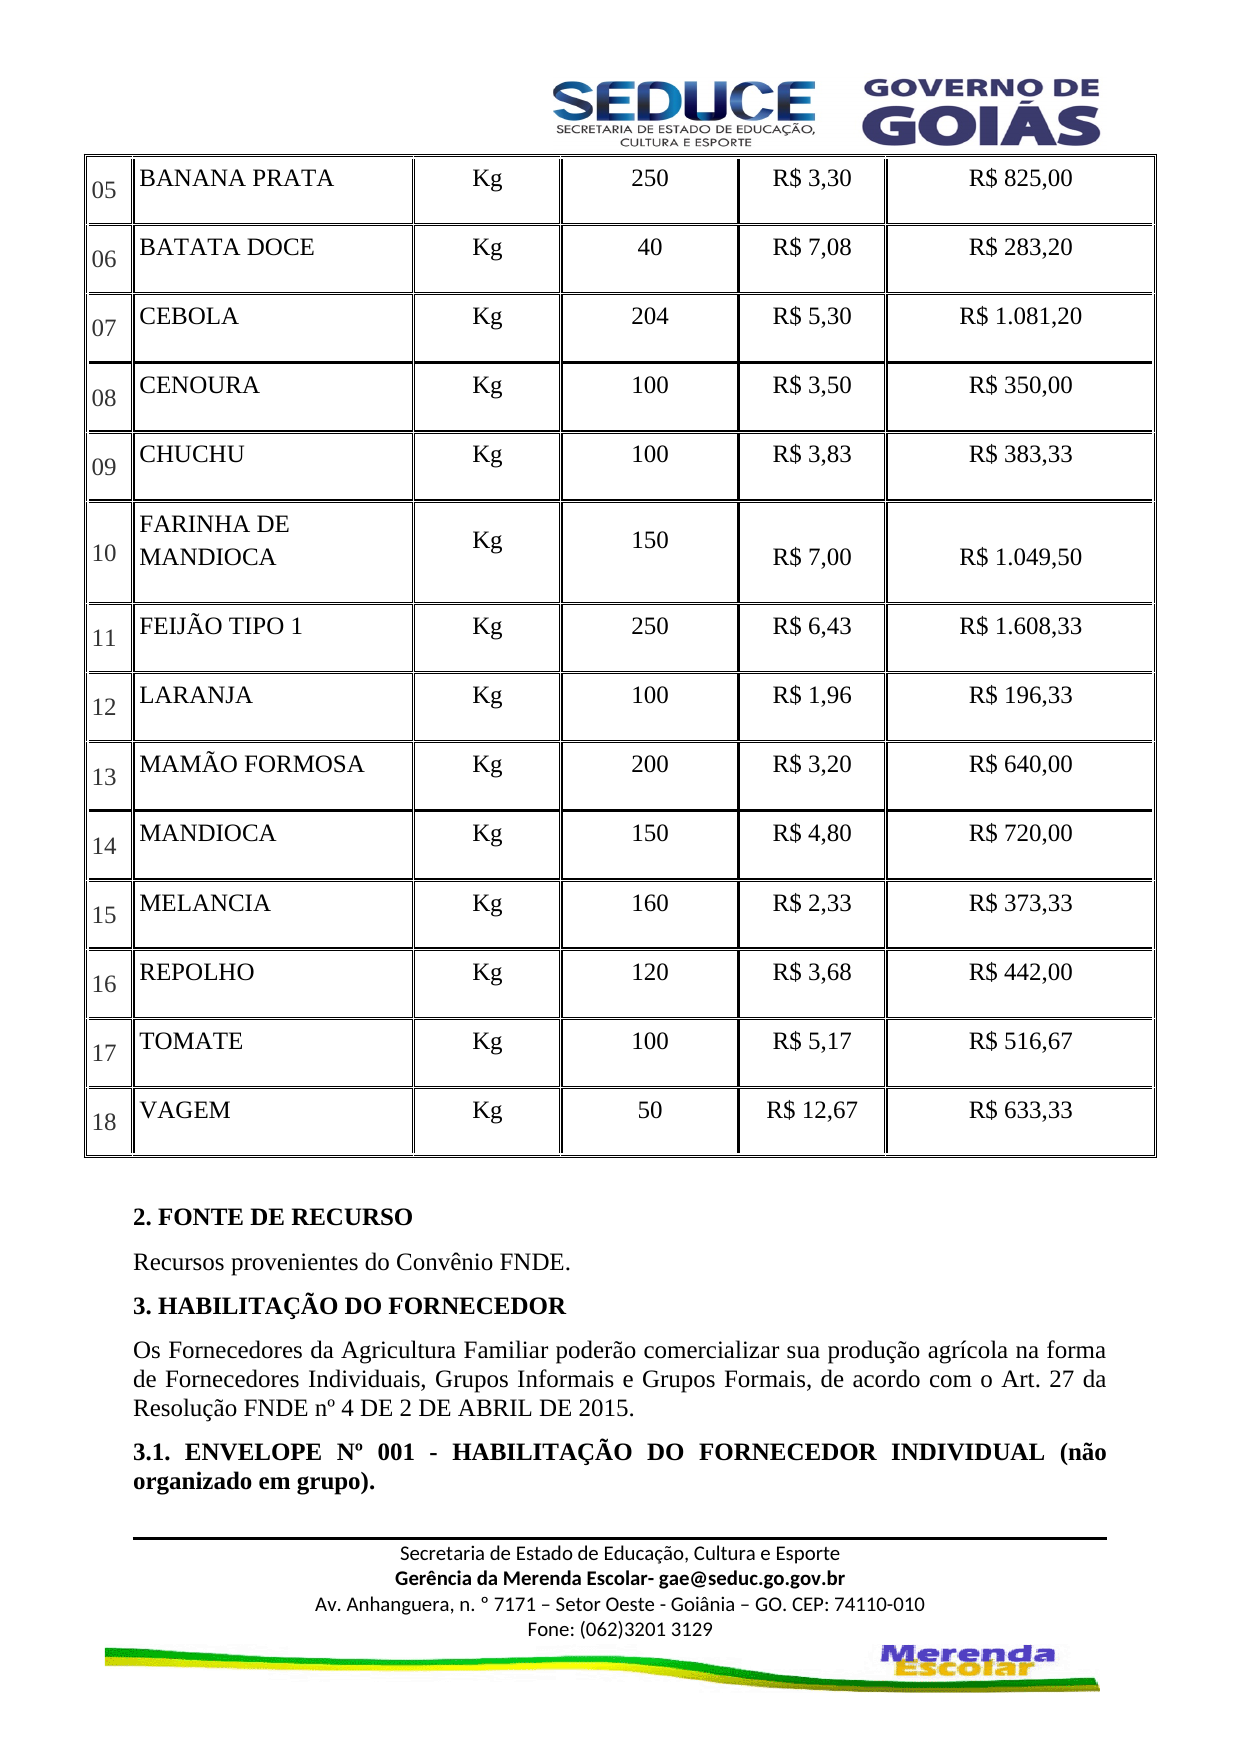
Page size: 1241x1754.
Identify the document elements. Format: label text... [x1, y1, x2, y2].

table_cell CEBOLA [135, 295, 412, 361]
table_cell R$ 7,00 [740, 503, 884, 601]
table_cell 250 [561, 157, 738, 223]
table_cell MANDIOCA [135, 812, 412, 878]
text Os Fornecedores da Agricultura Familiar poderão comercializar sua produção agrícola na forma de Fornecedores Individuais, Grupos Informais e Grupos Formais, de acordo com o Art. 27 da Resolução FNDE nº 4 DE 2 DE ABRIL DE 2015. [133, 1336, 1107, 1422]
table_cell R$ 196,33 [886, 671, 1155, 740]
table_cell 17 [87, 1016, 131, 1086]
table_cell R$ 350,00 [888, 361, 1154, 430]
text 3. HABILITAÇÃO DO FORNECEDOR [133, 1291, 1107, 1320]
table_cell Kg [415, 364, 559, 430]
table_cell R$ 383,33 [888, 430, 1154, 499]
table_cell R$ 3,30 [738, 155, 886, 223]
picture [552, 73, 1108, 154]
table_cell 100 [563, 674, 737, 740]
table_cell R$ 1.608,33 [888, 601, 1154, 671]
table_cell 05 [87, 155, 133, 223]
table_cell Kg [415, 743, 559, 809]
table_cell R$ 720,00 [888, 809, 1154, 878]
table_cell LARANJA [135, 674, 412, 740]
table_cell 13 [85, 740, 133, 809]
table_cell Kg [415, 812, 559, 878]
table_cell R$ 1.049,50 [888, 499, 1154, 601]
table_cell Kg [415, 503, 559, 601]
table_cell Kg [415, 226, 559, 292]
table_cell Kg [415, 951, 559, 1016]
table_cell MELANCIA [135, 882, 412, 947]
table_cell R$ 825,00 [886, 157, 1154, 223]
table_cell 200 [563, 743, 737, 809]
table_cell 100 [563, 1020, 737, 1086]
table_cell 150 [563, 503, 737, 601]
text 3.1. ENVELOPE Nº 001 - HABILITAÇÃO DO FORNECEDOR INDIVIDUAL (não organizado em grupo). [133, 1437, 1107, 1495]
table_cell R$ 3,50 [740, 364, 884, 430]
table_cell R$ 5,30 [740, 295, 884, 361]
table_cell 07 [85, 292, 133, 361]
table_cell 204 [563, 295, 737, 361]
table_cell 50 [561, 1089, 738, 1155]
table_cell 160 [563, 882, 737, 947]
table_cell REPOLHO [135, 951, 412, 1016]
table_cell Kg [415, 295, 559, 361]
table_cell FEIJÃO TIPO 1 [135, 605, 412, 671]
table_cell 250 [563, 605, 737, 671]
table_cell Kg [415, 882, 559, 947]
table_cell R$ 640,00 [886, 740, 1155, 809]
table_cell R$ 7,08 [740, 226, 884, 292]
table_cell 16 [87, 947, 131, 1016]
table_cell Kg [414, 1086, 561, 1155]
table_cell R$ 5,17 [740, 1020, 884, 1086]
table_cell R$ 2,33 [740, 882, 884, 947]
table_cell Kg [414, 155, 561, 223]
table_cell R$ 12,67 [738, 1086, 886, 1155]
table_cell CHUCHU [135, 434, 412, 499]
table_cell R$ 373,33 [888, 878, 1154, 947]
table_cell 09 [87, 430, 131, 499]
table_cell 10 [87, 499, 131, 601]
table_cell 08 [87, 361, 131, 430]
table_cell R$ 3,20 [740, 743, 884, 809]
table_cell R$ 1.081,20 [886, 292, 1155, 361]
table_cell R$ 442,00 [888, 947, 1154, 1016]
table_cell 15 [87, 878, 131, 947]
table_cell 40 [563, 226, 737, 292]
table_cell Kg [415, 434, 559, 499]
table_cell R$ 3,68 [740, 951, 884, 1016]
table_cell 14 [87, 809, 131, 878]
table_cell 06 [85, 223, 133, 292]
table_cell BANANA PRATA [133, 157, 413, 223]
table_cell 100 [563, 364, 737, 430]
table_cell MAMÃO FORMOSA [135, 743, 412, 809]
table_cell R$ 3,83 [740, 434, 884, 499]
table_cell 18 [85, 1086, 133, 1155]
table_cell FARINHA DE MANDIOCA [135, 503, 412, 601]
text 2. FONTE DE RECURSO [133, 1202, 1107, 1231]
table_cell 12 [85, 671, 133, 740]
table_cell R$ 283,20 [886, 223, 1155, 292]
table_cell CENOURA [135, 364, 412, 430]
table_cell VAGEM [133, 1089, 413, 1155]
table_cell Kg [415, 1020, 559, 1086]
table_cell 100 [563, 434, 737, 499]
text Recursos provenientes do Convênio FNDE. [133, 1247, 1107, 1276]
table_cell Kg [415, 674, 559, 740]
table_cell TOMATE [135, 1020, 412, 1086]
table_cell R$ 516,67 [888, 1016, 1154, 1086]
table_cell 120 [563, 951, 737, 1016]
table_cell BATATA DOCE [135, 226, 412, 292]
table_cell 11 [87, 601, 131, 671]
table_cell R$ 4,80 [740, 812, 884, 878]
table_cell R$ 6,43 [740, 605, 884, 671]
table_cell R$ 633,33 [886, 1086, 1155, 1155]
table_cell R$ 1,96 [740, 674, 884, 740]
table_cell 150 [563, 812, 737, 878]
table_cell Kg [415, 605, 559, 671]
